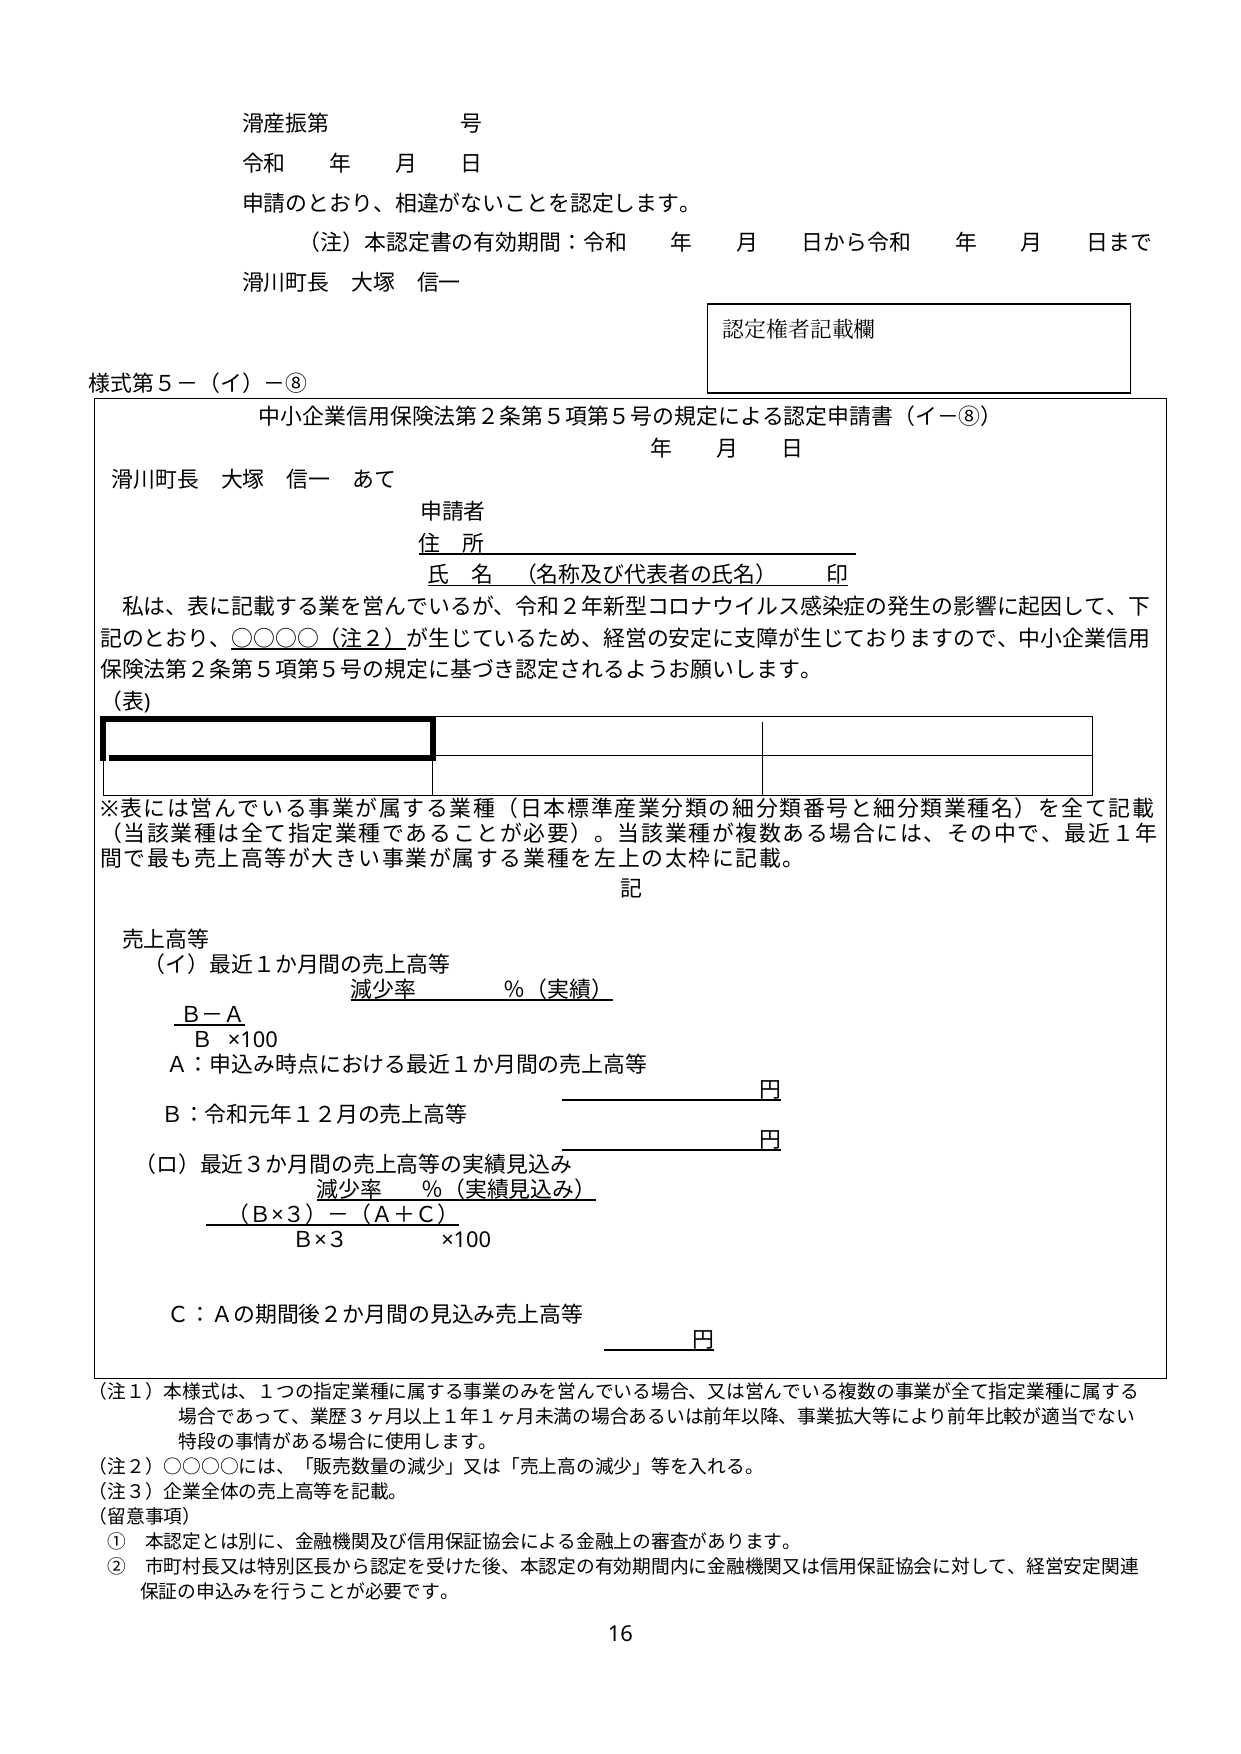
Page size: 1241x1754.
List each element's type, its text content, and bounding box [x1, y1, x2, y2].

text 様式第５－（イ）－⑧ [89, 367, 1152, 398]
text （注）本認定書の有効期間：令和 年 月 日から令和 年 月 日まで [89, 225, 1152, 257]
text 申請のとおり、相違がないことを認定します。 [89, 186, 1152, 217]
text ① 本認定とは別に、金融機関及び信用保証協会による金融上の審査があります。 [89, 1529, 1152, 1554]
text （注１）本様式は、１つの指定業種に属する事業のみを営んでいる場合、又は営んでいる複数の事業が全て指定業種に属する場合であって、業歴３ヶ月以上１年１ヶ月未満の場合あるいは前年以降、事業拡大等により前年比較が適当でない特段の事情がある場合に使用します。 [89, 1379, 1152, 1454]
text （注２）○○○○には、「販売数量の減少」又は「売上高の減少」等を入れる。 [89, 1454, 1152, 1479]
text ② 市町村長又は特別区長から認定を受けた後、本認定の有効期間内に金融機関又は信用保証協会に対して、経営安定関連保証の申込みを行うことが必要です。 [89, 1554, 1152, 1604]
text （留意事項） [89, 1504, 1152, 1529]
table_header 中小企業信用保険法第２条第５項第５号の規定による認定申請書（イ－⑧） 年 月 日 滑川町長 大塚 信一 あて 申請者 住 所 氏 名 （名称及び代表者の氏名） 印 私は、表に記載する業を営んでいるが、令和２年新型コロナウイルス感染症の発生の影響に起因して、下記のとおり、○○○○（注２）が生じているため、経営の安定に支障が生じておりますので、中小企業信用保険法第２条第５項第５号の規定に基づき認定されるようお願いします。 （表) ※表には営んでいる事業が属する業種（日本標準産業分類の細分類番号と細分類業種名）を全て記載（当該業種は全て指定業種であることが必要）。当該業種が複数ある場合には、その中で、最近１年間で最も売上高等が大きい事業が属する業種を左上の太枠に記載。 記 売上高等 （イ）最近１か月間の売上高等 減少率 ％（実績） Ｂ－Ａ Ｂ ×100 Ａ：申込み時点における最近１か月間の売上高等 円 Ｂ：令和元年１２月の売上高等 円 （ロ）最近３か月間の売上高等の実績見込み 減少率 ％（実績見込み） （Ｂ×３）－（Ａ＋Ｃ） Ｂ×３ ×100 Ｃ：Ａの期間後２か月間の見込み売上高等 円 [95, 399, 1166, 1378]
text （注３）企業全体の売上高等を記載。 [89, 1479, 1152, 1504]
text 令和 年 月 日 [89, 146, 1152, 178]
text 滑川町長 大塚 信一 [89, 265, 1152, 296]
text 滑産振第 号 [89, 106, 1152, 138]
